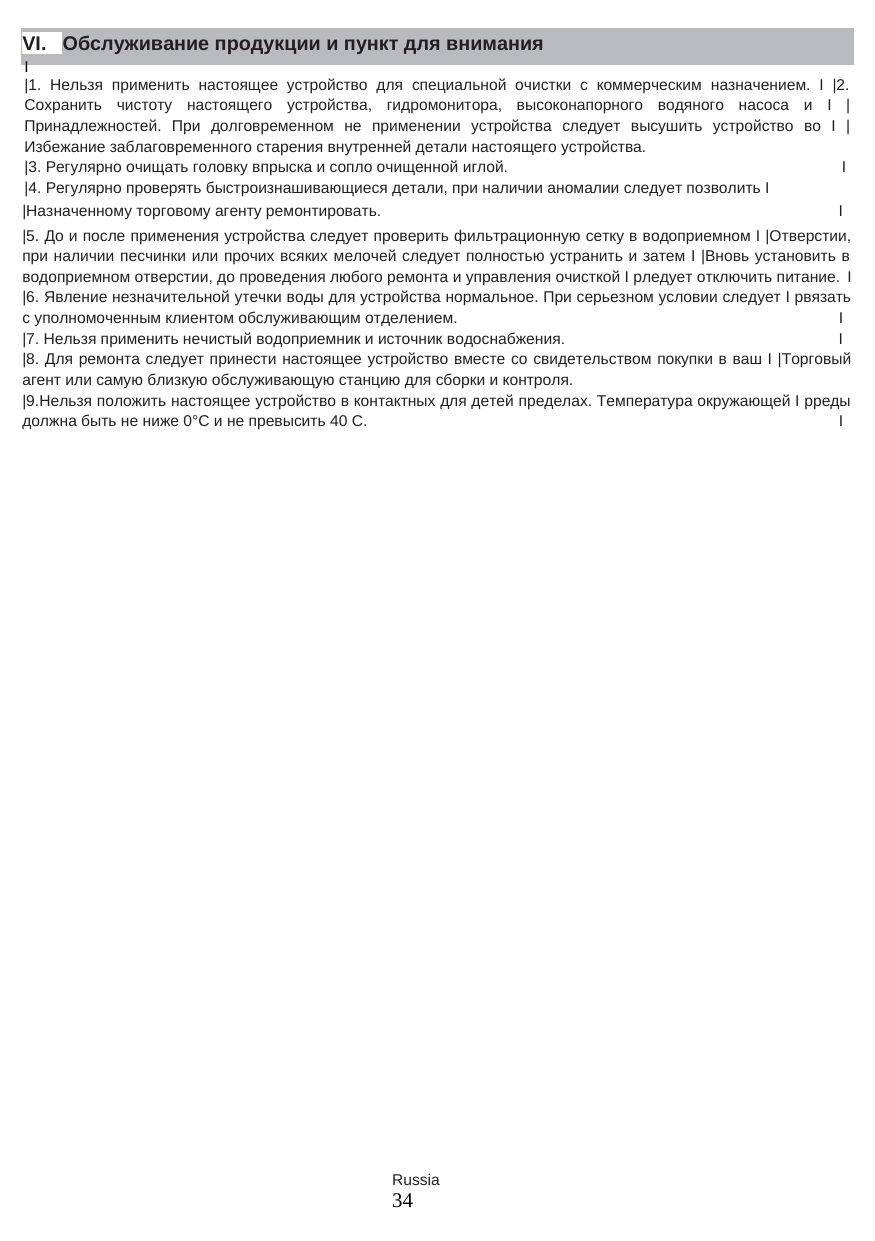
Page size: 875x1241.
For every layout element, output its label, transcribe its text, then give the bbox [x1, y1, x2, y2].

text |6. Явление незначительной утечки воды для устройства нормальное. При серьезном условии следует I рвязать с уполномоченным клиентом обслуживающим отделением. I [22, 288, 852, 327]
text |8. Для ремонта следует принести настоящее устройство вместе со свидетельством покупки в ваш I |Торговый агент или самую близкую обслуживающую станцию для сборки и контроля. [22, 350, 852, 389]
text |Назначенному торговому агенту ремонтировать. I [22, 65, 852, 219]
text |5. До и после применения устройства следует проверить фильтрационную сетку в водоприемном I |Отверстии, при наличии песчинки или прочих всяких мелочей следует полностью устранить и затем I |Вновь установить в водоприемном отверстии, до проведения любого ремонта и управления очисткой I рледует отключить питание. I [22, 226, 852, 286]
text |9.Нельзя положить настоящее устройство в контактных для детей пределах. Температура окружающей I рреды должна быть не ниже 0°С и не превысить 40 С. I [22, 391, 852, 430]
text |7. Нельзя применить нечистый водоприемник и источник водоснабжения. I [22, 329, 852, 347]
list Обслуживание продукции и пункт для внимания [22, 30, 852, 63]
